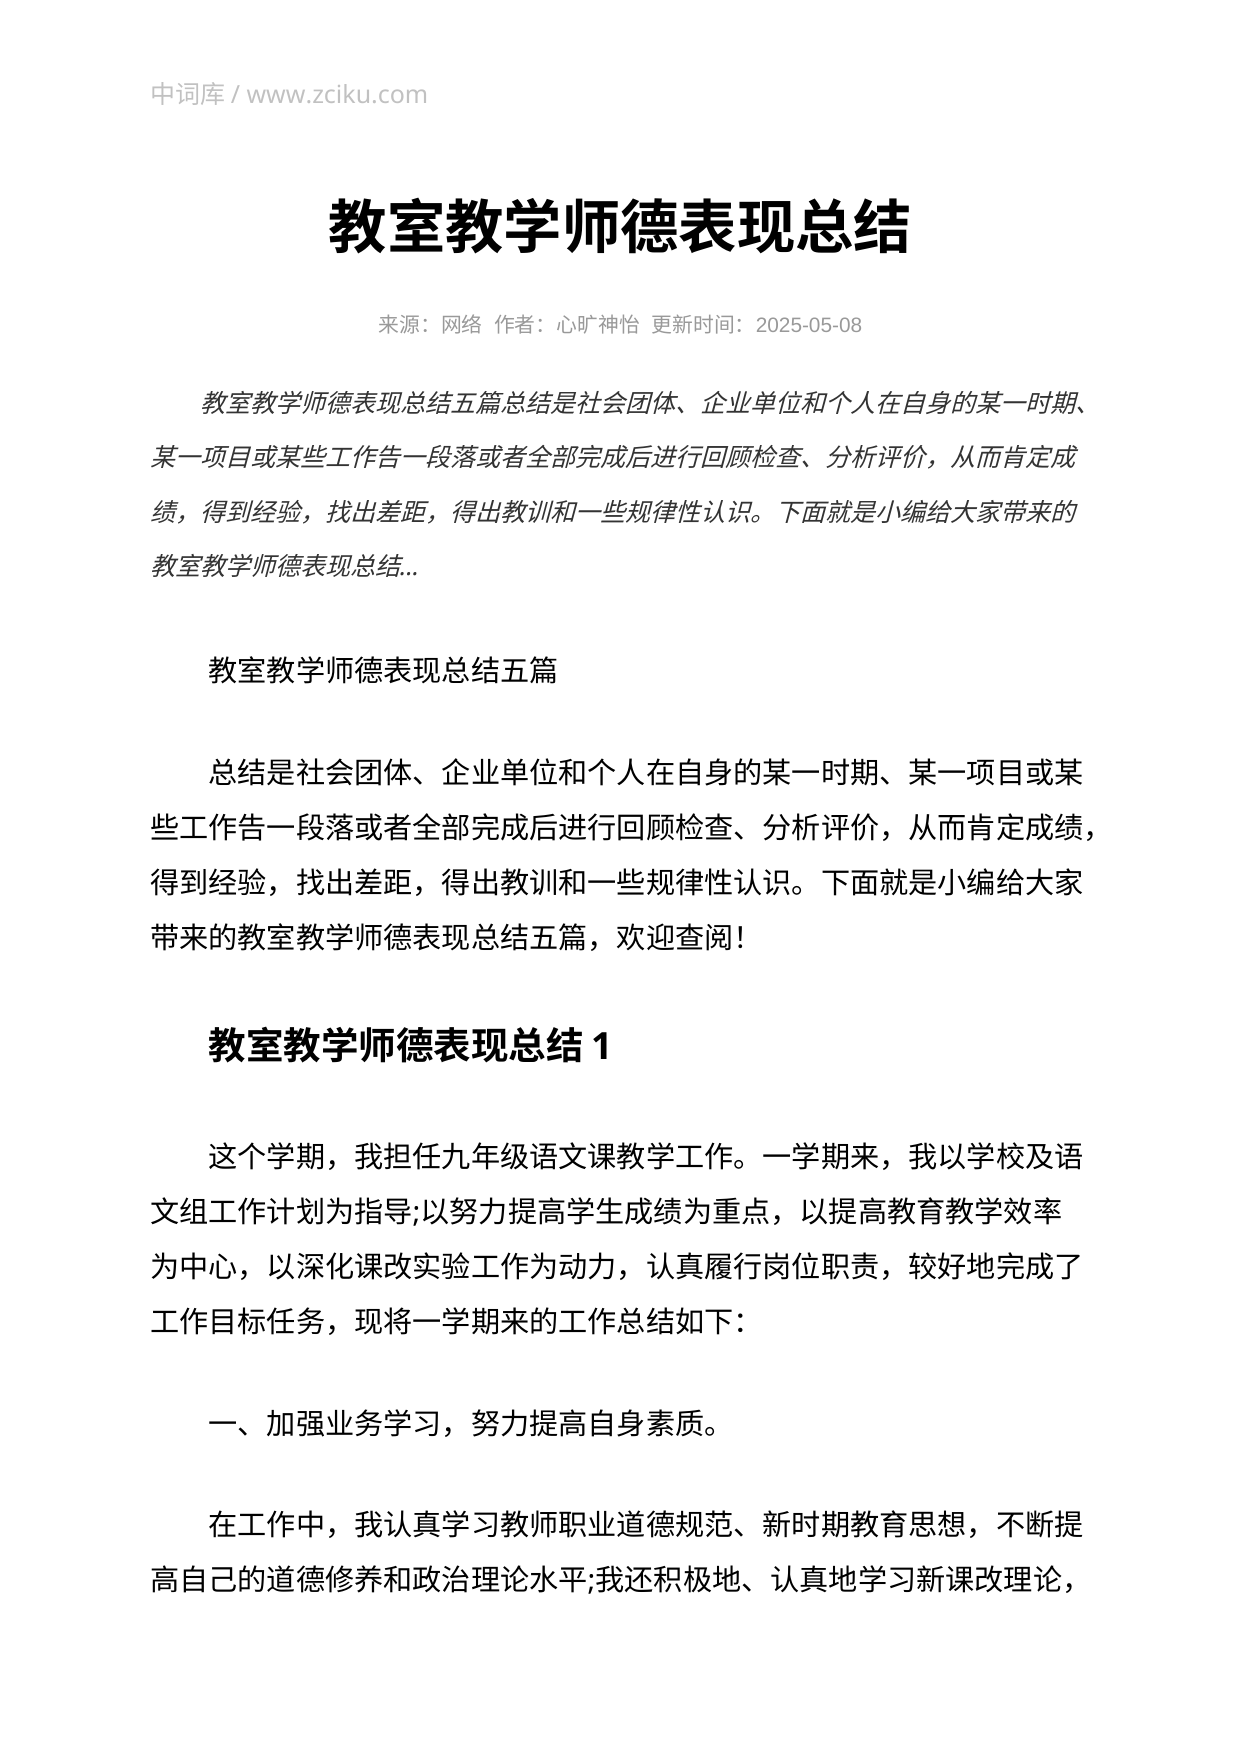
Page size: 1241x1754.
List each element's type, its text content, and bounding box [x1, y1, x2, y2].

text 教室教学师德表现总结1 [150, 1016, 1090, 1071]
text 来源：网络 作者：心旷神怡 更新时间：2025-05-08 [150, 313, 1090, 337]
text 教室教学师德表现总结五篇总结是社会团体、企业单位和个人在自身的某一时期、某一项目或某些工作告一段落或者全部完成后进行回顾检查、分析评价，从而肯定成绩，得到经验，找出差距，得出教训和一些规律性认识。下面就是小编给大家带来的教室教学师德表现总结... [150, 383, 1090, 583]
text 这个学期，我担任九年级语文课教学工作。一学期来，我以学校及语文组工作计划为指导;以努力提高学生成绩为重点，以提高教育教学效率为中心，以深化课改实验工作为动力，认真履行岗位职责，较好地完成了工作目标任务，现将一学期来的工作总结如下： [150, 1134, 1090, 1341]
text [150, 1502, 1090, 1599]
text 教室教学师德表现总结五篇 [150, 648, 1090, 690]
text 总结是社会团体、企业单位和个人在自身的某一时期、某一项目或某些工作告一段落或者全部完成后进行回顾检查、分析评价，从而肯定成绩，得到经验，找出差距，得出教训和一些规律性认识。下面就是小编给大家带来的教室教学师德表现总结五篇，欢迎查阅！ [150, 749, 1090, 957]
subtitle 教室教学师德表现总结 [150, 181, 1090, 266]
text 一、加强业务学习，努力提高自身素质。 [150, 1400, 1090, 1442]
